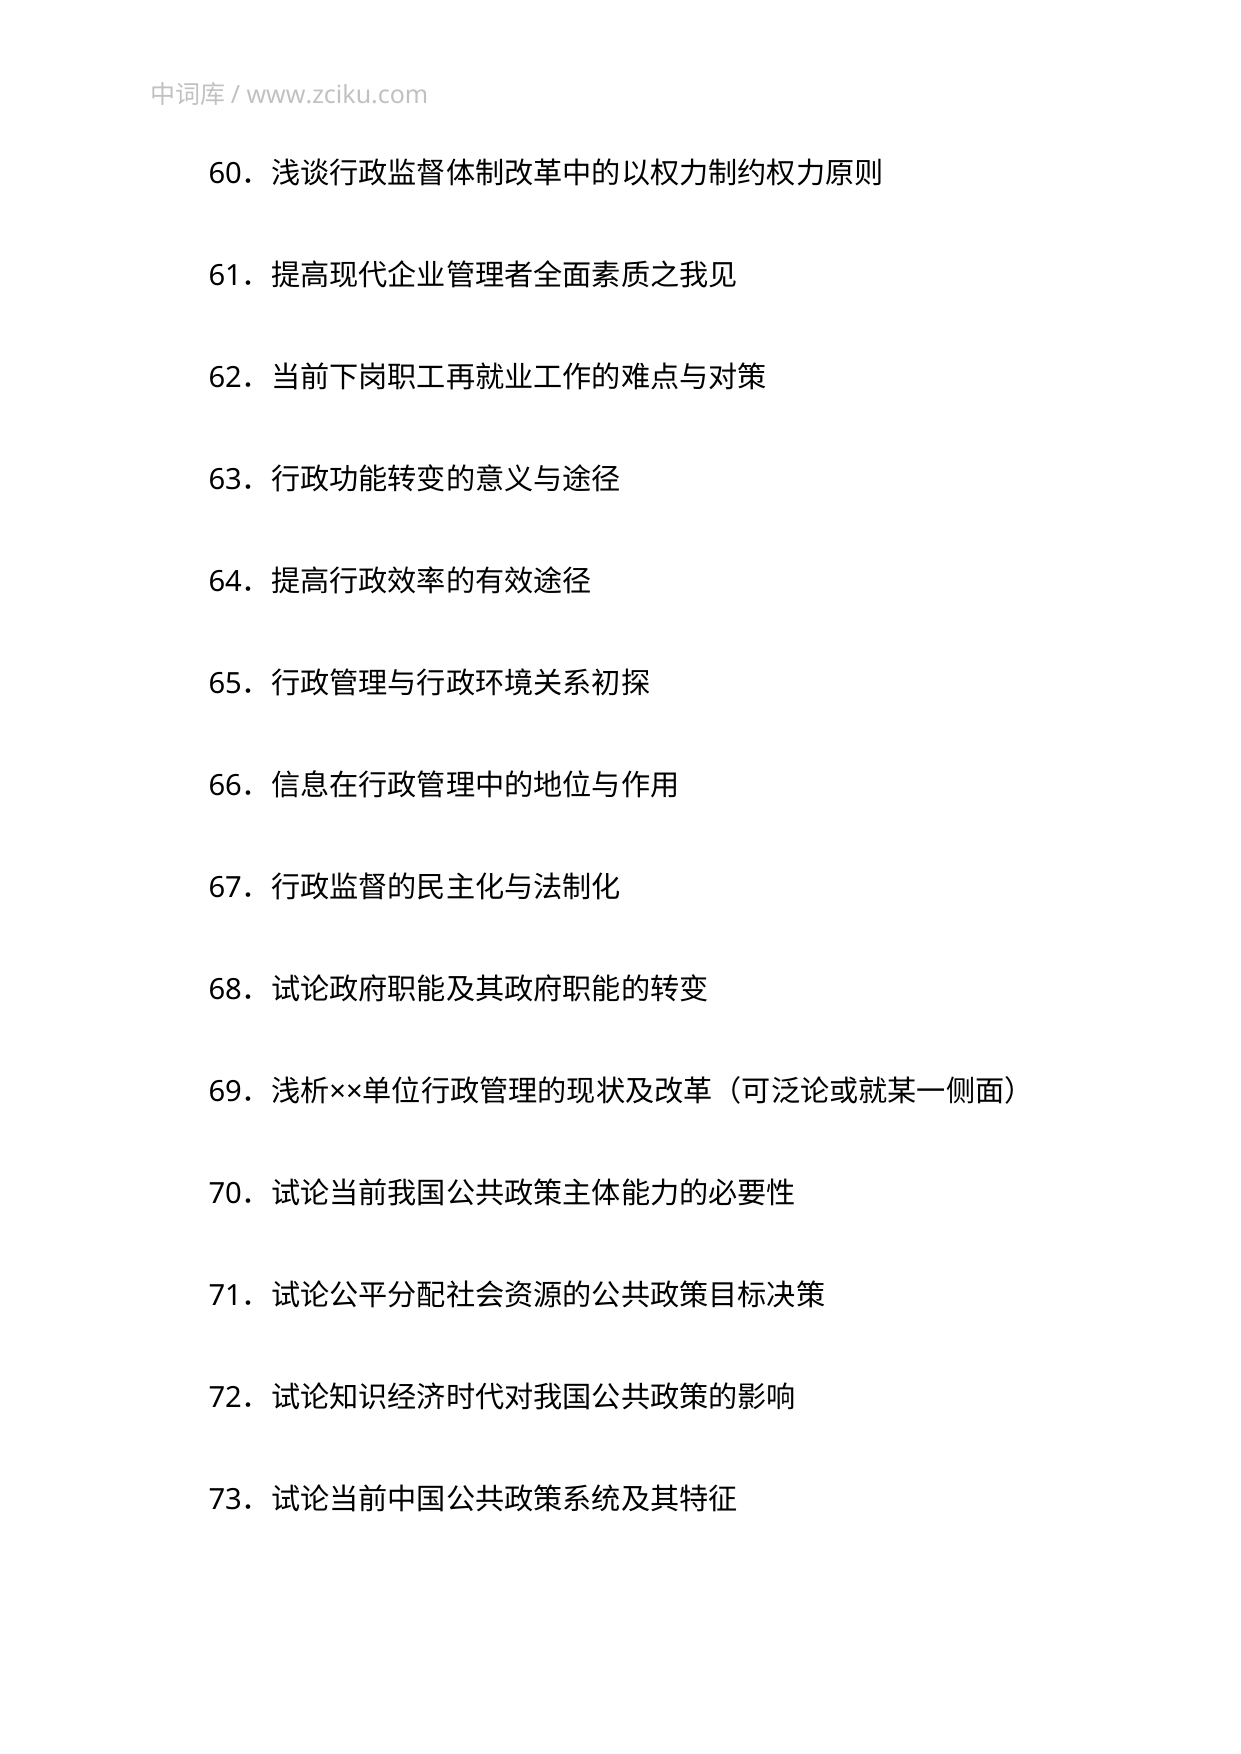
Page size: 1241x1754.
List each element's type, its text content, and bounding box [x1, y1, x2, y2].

text 61．提高现代企业管理者全面素质之我见 [150, 252, 1090, 294]
text 65．行政管理与行政环境关系初探 [150, 660, 1090, 702]
text 66．信息在行政管理中的地位与作用 [150, 762, 1090, 804]
text 69．浅析××单位行政管理的现状及改革（可泛论或就某一侧面） [150, 1068, 1090, 1110]
text 63．行政功能转变的意义与途径 [150, 456, 1090, 498]
text 70．试论当前我国公共政策主体能力的必要性 [150, 1170, 1090, 1212]
text 62．当前下岗职工再就业工作的难点与对策 [150, 354, 1090, 396]
text 71．试论公平分配社会资源的公共政策目标决策 [150, 1272, 1090, 1314]
text 67．行政监督的民主化与法制化 [150, 864, 1090, 906]
text 64．提高行政效率的有效途径 [150, 558, 1090, 600]
text 72．试论知识经济时代对我国公共政策的影响 [150, 1374, 1090, 1416]
text 68．试论政府职能及其政府职能的转变 [150, 966, 1090, 1008]
text 60．浅谈行政监督体制改革中的以权力制约权力原则 [150, 150, 1090, 192]
text 73．试论当前中国公共政策系统及其特征 [150, 1476, 1090, 1518]
